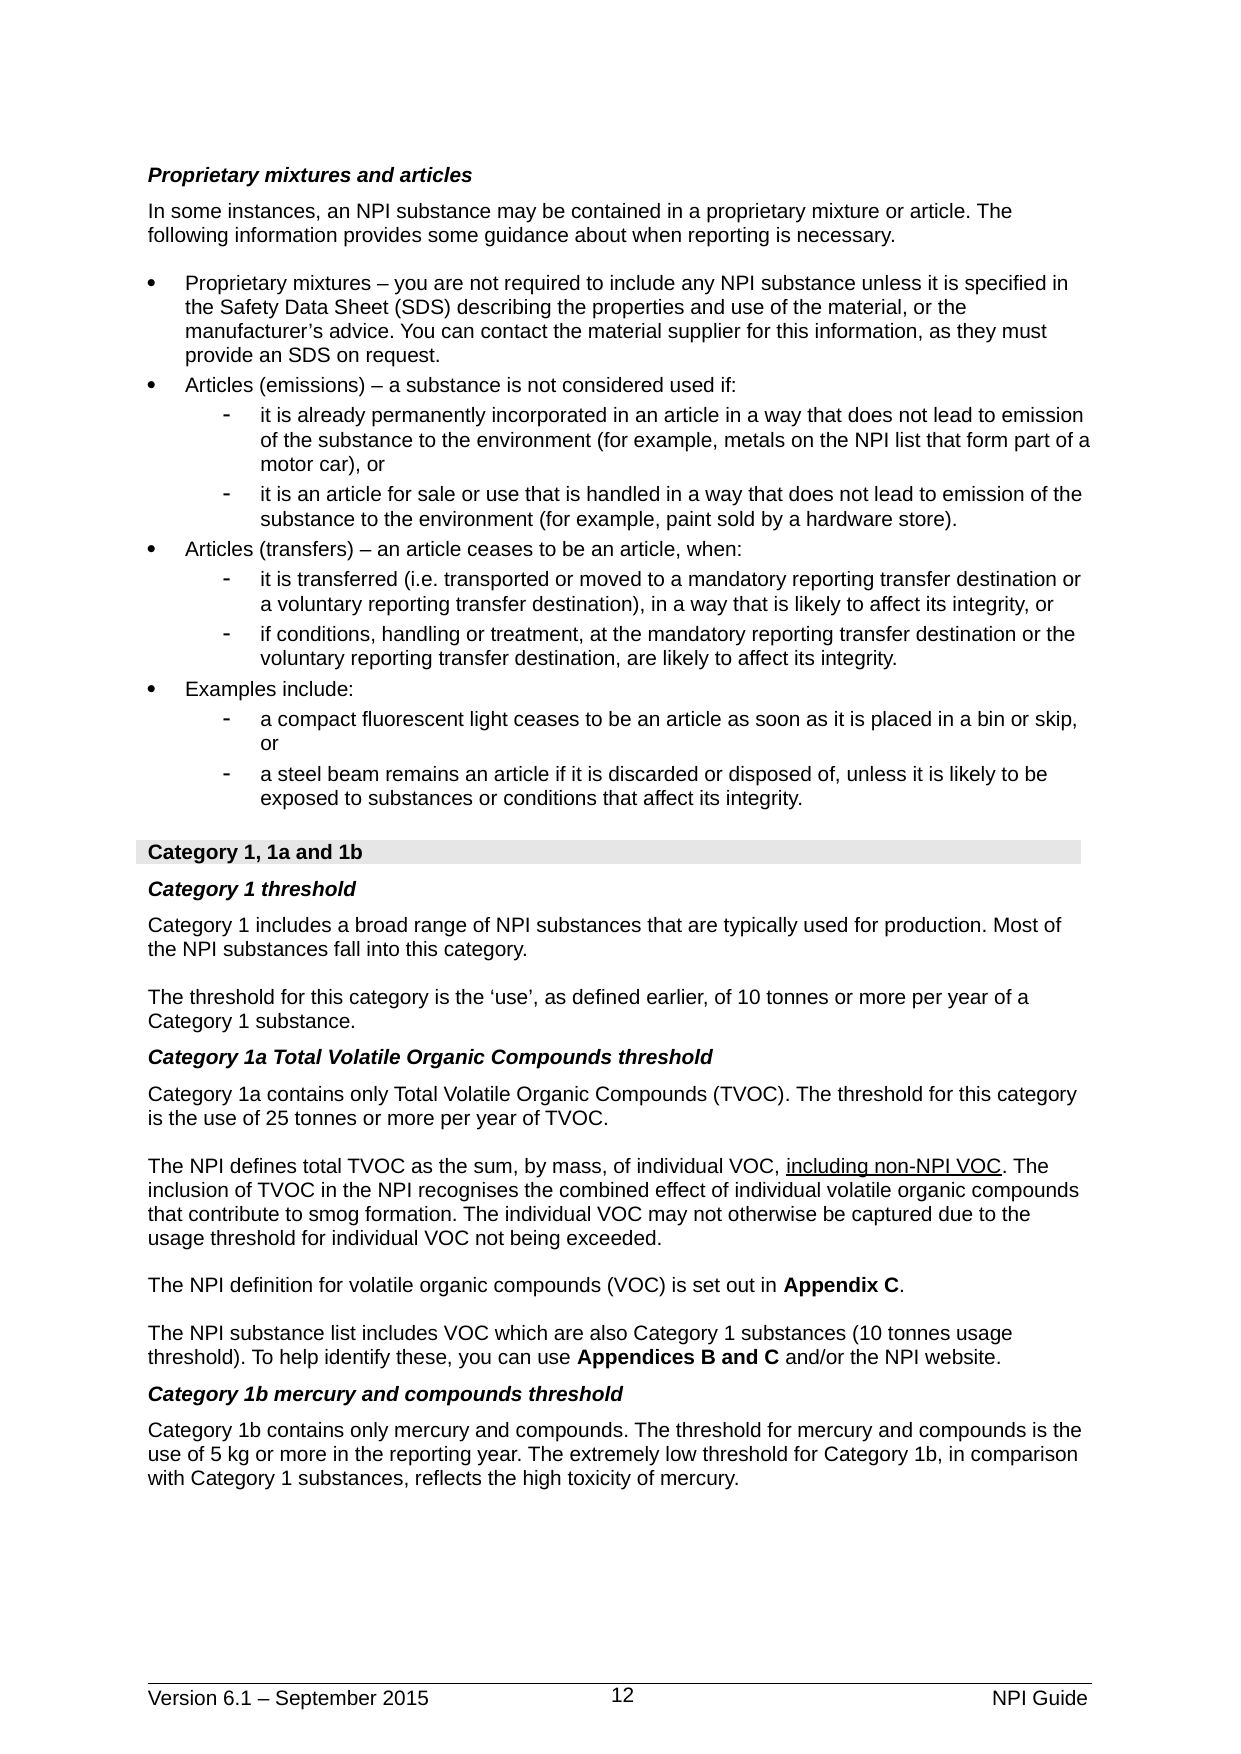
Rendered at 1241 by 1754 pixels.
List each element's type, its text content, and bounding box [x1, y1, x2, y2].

list it is transferred (i.e. transported or moved to a mandatory reporting transfer destination or a voluntary reporting transfer destination), in a way that is likely to affect its integrity, or [223, 567, 1092, 615]
text Proprietary mixtures – you are not required to include any NPI substance unless it is specified in the Safety Data Sheet (SDS) describing the properties and use of the material, or the manufacturer’s advice. You can contact the material supplier for this information, as they must provide an SDS on request. [148, 271, 1092, 367]
text Category 1b contains only mercury and compounds. The threshold for mercury and compounds is the use of 5 kg or more in the reporting year. The extremely low threshold for Category 1b, in comparison with Category 1 substances, reflects the high toxicity of mercury. [148, 1418, 1092, 1490]
list a compact fluorescent light ceases to be an article as soon as it is placed in a bin or skip, or [223, 707, 1092, 755]
subtitle Category 1a Total Volatile Organic Compounds threshold [148, 1045, 1092, 1069]
list if conditions, handling or treatment, at the mandatory reporting transfer destination or the voluntary reporting transfer destination, are likely to affect its integrity. [223, 622, 1092, 670]
text Articles (emissions) – a substance is not considered used if: [148, 373, 1092, 397]
list it is already permanently incorporated in an article in a way that does not lead to emission of the substance to the environment (for example, metals on the NPI list that form part of a motor car), or [223, 403, 1092, 476]
text The threshold for this category is the ‘use’, as defined earlier, of 10 tonnes or more per year of a Category 1 substance. [148, 985, 1092, 1033]
table_header Category 1, 1a and 1b [136, 840, 1081, 864]
text The NPI definition for volatile organic compounds (VOC) is set out in Appendix C. [148, 1273, 1092, 1297]
text In some instances, an substance may be contained in a proprietary mixture or article. The following information provides some guidance about when reporting is necessary. [148, 199, 1092, 247]
text Articles (transfers) – an article ceases to be an article, when: [148, 537, 1092, 561]
text Category 1 includes a broad range of NPI substances that are typically used for production. Most of the substances fall into this category. [148, 913, 1092, 961]
text The NPI substance list includes VOC which are also Category 1 substances (10 tonnes usage threshold). To help identify these, you can use Appendices B and C and/or the website. [148, 1321, 1092, 1369]
subtitle Category 1b mercury and compounds threshold [148, 1382, 1092, 1406]
text Category 1a contains only Total Volatile Organic Compounds (TVOC). The threshold for this category is the use of 25 tonnes or more per year of TVOC. [148, 1082, 1092, 1129]
text Examples include: [148, 676, 1092, 700]
list a steel beam remains an article if it is discarded or disposed of, unless it is likely to be exposed to substances or conditions that affect its integrity. [223, 761, 1092, 810]
subtitle Category 1 threshold [148, 876, 1092, 900]
list it is an article for sale or use that is handled in a way that does not lead to emission of the substance to the environment (for example, paint sold by a hardware store). [223, 482, 1092, 530]
text The NPI defines total TVOC as the sum, by mass, of individual VOC, including non-NPI VOC. The inclusion of TVOC in the NPI recognises the combined effect of individual volatile organic compounds that contribute to smog formation. The individual VOC may not otherwise be captured due to the usage threshold for individual VOC not being exceeded. [148, 1153, 1092, 1249]
subtitle Proprietary mixtures and articles [148, 162, 1092, 186]
